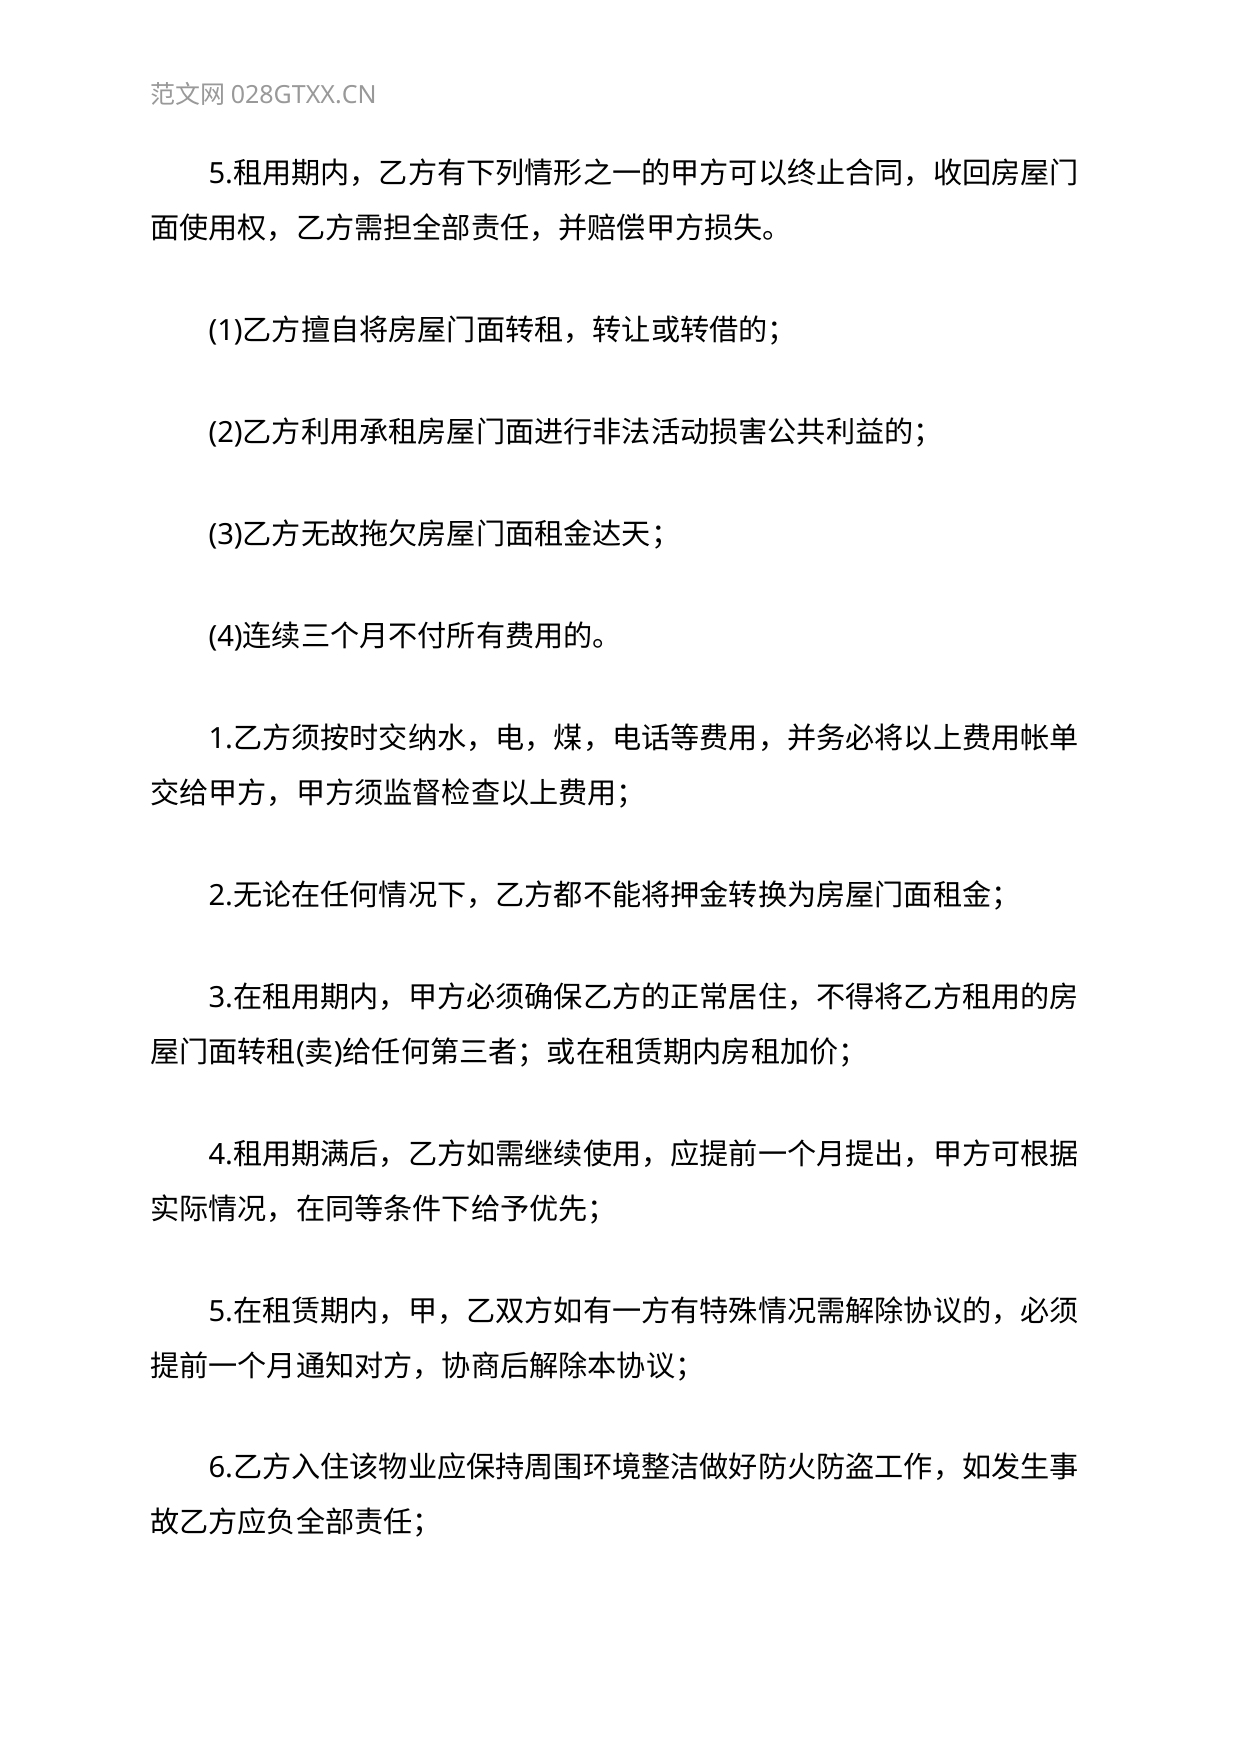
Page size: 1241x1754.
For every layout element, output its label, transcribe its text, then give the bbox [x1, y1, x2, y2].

text 5.在租赁期内，甲，乙双方如有一方有特殊情况需解除协议的，必须提前一个月通知对方，协商后解除本协议； [150, 1287, 1090, 1384]
text 5.租用期内，乙方有下列情形之一的甲方可以终止合同，收回房屋门面使用权，乙方需担全部责任，并赔偿甲方损失。 [150, 150, 1090, 247]
text (1)乙方擅自将房屋门面转租，转让或转借的； [150, 307, 1090, 349]
text (3)乙方无故拖欠房屋门面租金达天； [150, 511, 1090, 553]
text 6.乙方入住该物业应保持周围环境整洁做好防火防盗工作，如发生事故乙方应负全部责任； [150, 1444, 1090, 1541]
text (4)连续三个月不付所有费用的。 [150, 613, 1090, 655]
text 1.乙方须按时交纳水，电，煤，电话等费用，并务必将以上费用帐单交给甲方，甲方须监督检查以上费用； [150, 715, 1090, 812]
text (2)乙方利用承租房屋门面进行非法活动损害公共利益的； [150, 409, 1090, 451]
text 3.在租用期内，甲方必须确保乙方的正常居住，不得将乙方租用的房屋门面转租(卖)给任何第三者；或在租赁期内房租加价； [150, 973, 1090, 1071]
text 2.无论在任何情况下，乙方都不能将押金转换为房屋门面租金； [150, 871, 1090, 914]
text 4.租用期满后，乙方如需继续使用，应提前一个月提出，甲方可根据实际情况，在同等条件下给予优先； [150, 1130, 1090, 1228]
